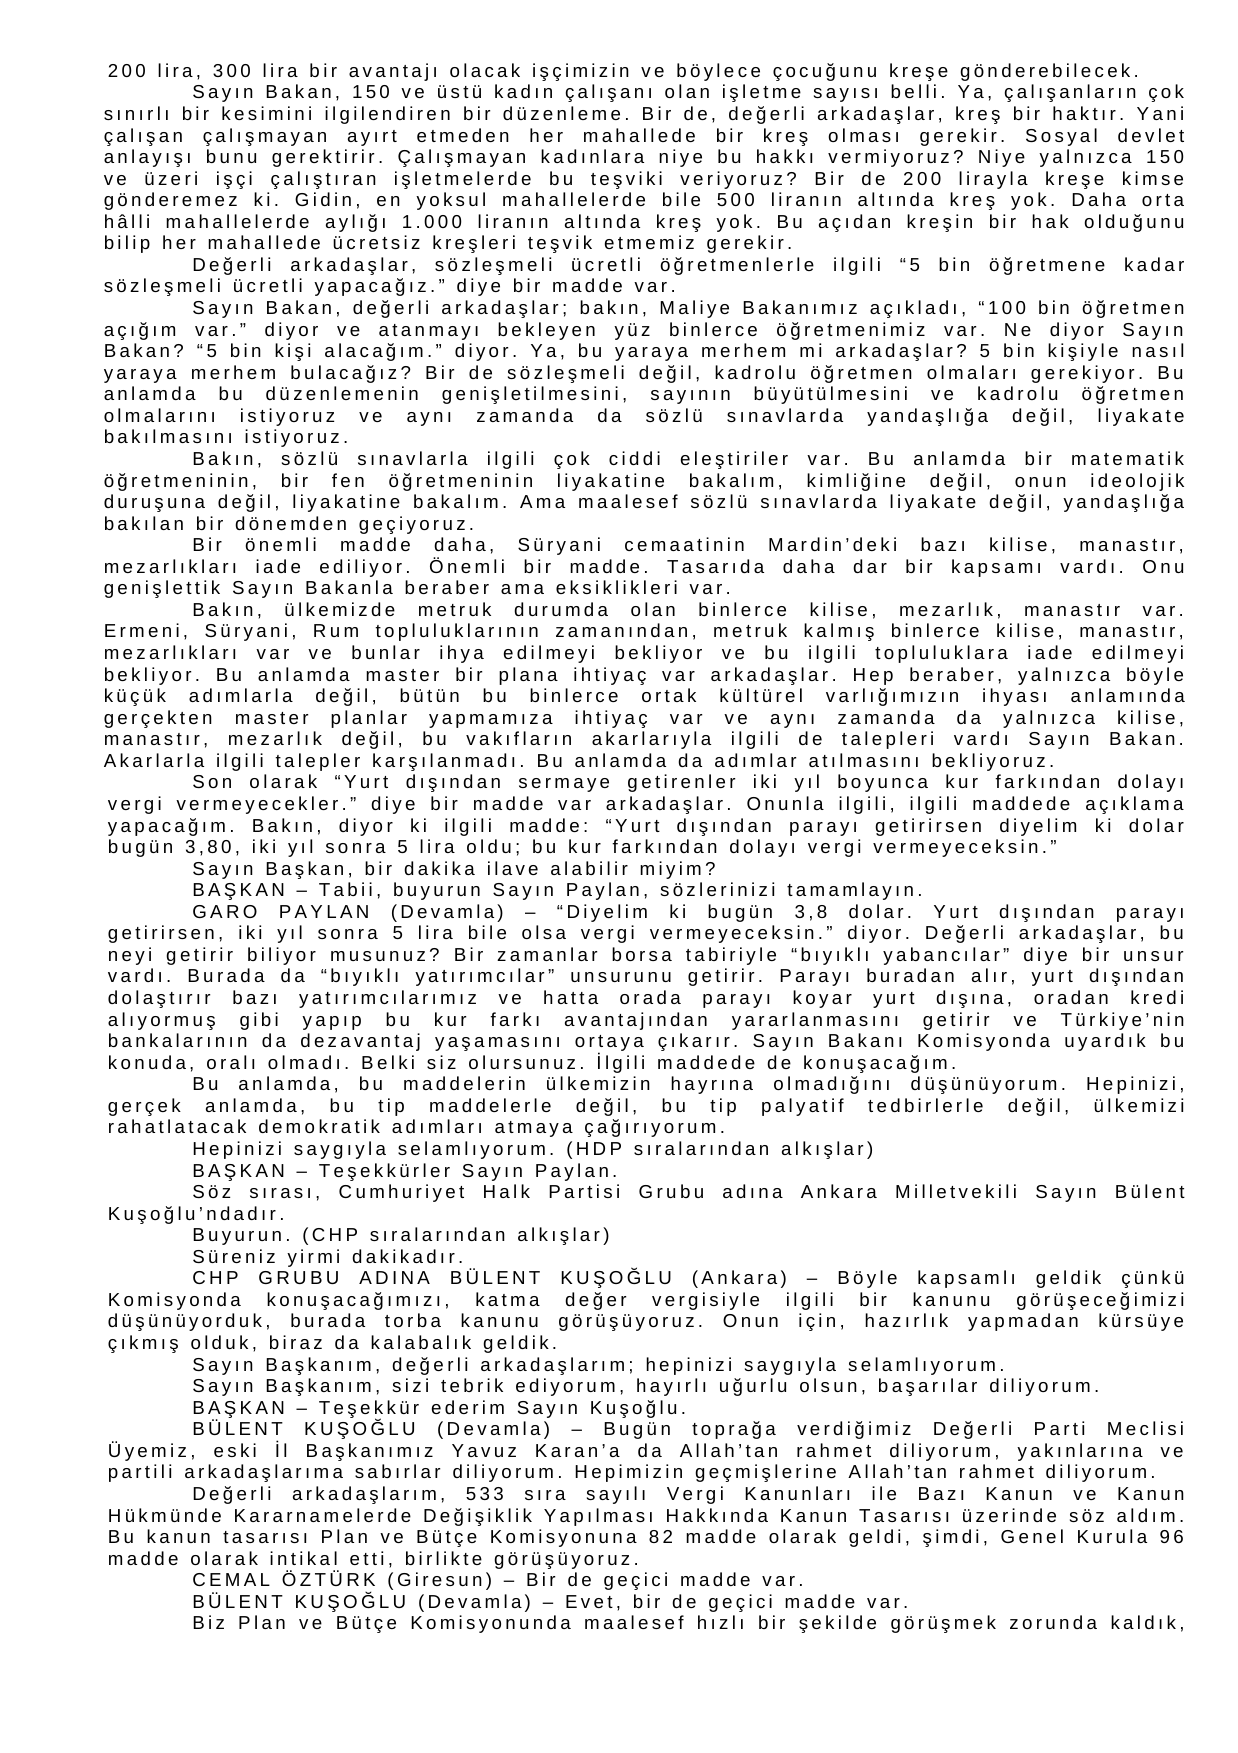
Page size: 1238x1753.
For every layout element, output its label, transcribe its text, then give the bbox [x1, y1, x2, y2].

text Bakın, sözlü sınavlarla ilgili çok ciddi eleştiriler var. Bu anlamda bir matematik öğretmeninin, bir fen öğretmeninin liyakatine bakalım, kimliğine değil, onun ideolojik duruşuna değil, liyakatine bakalım. Ama maalesef sözlü sınavlarda liyakate değil, yandaşlığa bakılan bir dönemden geçiyoruz. [103, 448, 1186, 534]
text GARO PAYLAN (Devamla) – “Diyelim ki bugün 3,8 dolar. Yurt dışından parayı getirirsen, iki yıl sonra 5 lira bile olsa vergi vermeyeceksin.” diyor. Değerli arkadaşlar, bu neyi getirir biliyor musunuz? Bir zamanlar borsa tabiriyle “bıyıklı yabancılar” diye bir unsur vardı. Burada da “bıyıklı yatırımcılar” unsurunu getirir. Parayı buradan alır, yurt dışından dolaştırır bazı yatırımcılarımız ve hatta orada parayı koyar yurt dışına, oradan kredi alıyormuş gibi yapıp bu kur farkı avantajından yararlanmasını getirir ve Türkiye’nin bankalarının da dezavantaj yaşamasını ortaya çıkarır. Sayın Bakanı Komisyonda uyardık bu konuda, oralı olmadı. Belki siz olursunuz. İlgili maddede de konuşacağım. [108, 901, 1186, 1073]
text Hepinizi saygıyla selamlıyorum. (HDP sıralarından alkışlar) [108, 1138, 1186, 1159]
text Bu anlamda, bu maddelerin ülkemizin hayrına olmadığını düşünüyorum. Hepinizi, gerçek anlamda, bu tip maddelerle değil, bu tip palyatif tedbirlerle değil, ülkemizi rahatlatacak demokratik adımları atmaya çağırıyorum. [108, 1073, 1186, 1138]
text Sayın Bakan, 150 ve üstü kadın çalışanı olan işletme sayısı belli. Ya, çalışanların çok sınırlı bir kesimini ilgilendiren bir düzenleme. Bir de, değerli arkadaşlar, kreş bir haktır. Yani çalışan çalışmayan ayırt etmeden her mahallede bir kreş olması gerekir. Sosyal devlet anlayışı bunu gerektirir. Çalışmayan kadınlara niye bu hakkı vermiyoruz? Niye yalnızca 150 ve üzeri işçi çalıştıran işletmelerde bu teşviki veriyoruz? Bir de 200 lirayla kreşe kimse gönderemez ki. Gidin, en yoksul mahallelerde bile 500 liranın altında kreş yok. Daha orta hâlli mahallelerde aylığı 1.000 liranın altında kreş yok. Bu açıdan kreşin bir hak olduğunu bilip her mahallede ücretsiz kreşleri teşvik etmemiz gerekir. [103, 81, 1186, 254]
text CEMAL ÖZTÜRK (Giresun) – Bir de geçici madde var. [108, 1569, 1186, 1591]
text Değerli arkadaşlarım, 533 sıra sayılı Vergi Kanunları ile Bazı Kanun ve Kanun Hükmünde Kararnamelerde Değişiklik Yapılması Hakkında Kanun Tasarısı üzerinde söz aldım. Bu kanun tasarısı Plan ve Bütçe Komisyonuna 82 madde olarak geldi, şimdi, Genel Kurula 96 madde olarak intikal etti, birlikte görüşüyoruz. [108, 1483, 1186, 1569]
text Süreniz yirmi dakikadır. [108, 1246, 1186, 1267]
text Son olarak “Yurt dışından sermaye getirenler iki yıl boyunca kur farkından dolayı vergi vermeyecekler.” diye bir madde var arkadaşlar. Onunla ilgili, ilgili maddede açıklama yapacağım. Bakın, diyor ki ilgili madde: “Yurt dışından parayı getirirsen diyelim ki dolar bugün 3,80, iki yıl sonra 5 lira oldu; bu kur farkından dolayı vergi vermeyeceksin.” [108, 771, 1186, 857]
text BÜLENT KUŞOĞLU (Devamla) – Bugün toprağa verdiğimiz Değerli Parti Meclisi Üyemiz, eski İl Başkanımız Yavuz Karan’a da Allah’tan rahmet diliyorum, yakınlarına ve partili arkadaşlarıma sabırlar diliyorum. Hepimizin geçmişlerine Allah’tan rahmet diliyorum. [108, 1418, 1186, 1483]
text Söz sırası, Cumhuriyet Halk Partisi Grubu adına Ankara Milletvekili Sayın Bülent Kuşoğlu’ndadır. [108, 1181, 1186, 1224]
text Sayın Başkanım, değerli arkadaşlarım; hepinizi saygıyla selamlıyorum. [108, 1353, 1186, 1375]
text Bakın, ülkemizde metruk durumda olan binlerce kilise, mezarlık, manastır var. Ermeni, Süryani, Rum topluluklarının zamanından, metruk kalmış binlerce kilise, manastır, mezarlıkları var ve bunlar ihya edilmeyi bekliyor ve bu ilgili topluluklara iade edilmeyi bekliyor. Bu anlamda master bir plana ihtiyaç var arkadaşlar. Hep beraber, yalnızca böyle küçük adımlarla değil, bütün bu binlerce ortak kültürel varlığımızın ihyası anlamında gerçekten master planlar yapmamıza ihtiyaç var ve aynı zamanda da yalnızca kilise, manastır, mezarlık değil, bu vakıfların akarlarıyla ilgili de talepleri vardı Sayın Bakan. Akarlarla ilgili talepler karşılanmadı. Bu anlamda da adımlar atılmasını bekliyoruz. [103, 599, 1186, 771]
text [108, 1612, 1186, 1634]
text BAŞKAN – Teşekkür ederim Sayın Kuşoğlu. [108, 1397, 1186, 1418]
text BÜLENT KUŞOĞLU (Devamla) – Evet, bir de geçici madde var. [108, 1591, 1186, 1612]
text Sayın Başkan, bir dakika ilave alabilir miyim? [108, 857, 1186, 879]
text BAŞKAN – Teşekkürler Sayın Paylan. [108, 1159, 1186, 1181]
text Bir önemli madde daha, Süryani cemaatinin Mardin’deki bazı kilise, manastır, mezarlıkları iade ediliyor. Önemli bir madde. Tasarıda daha dar bir kapsamı vardı. Onu genişlettik Sayın Bakanla beraber ama eksiklikleri var. [103, 534, 1186, 599]
text Sayın Başkanım, sizi tebrik ediyorum, hayırlı uğurlu olsun, başarılar diliyorum. [108, 1375, 1186, 1397]
text Sayın Bakan, değerli arkadaşlar; bakın, Maliye Bakanımız açıkladı, “100 bin öğretmen açığım var.” diyor ve atanmayı bekleyen yüz binlerce öğretmenimiz var. Ne diyor Sayın Bakan? “5 bin kişi alacağım.” diyor. Ya, bu yaraya merhem mi arkadaşlar? 5 bin kişiyle nasıl yaraya merhem bulacağız? Bir de sözleşmeli değil, kadrolu öğretmen olmaları gerekiyor. Bu anlamda bu düzenlemenin genişletilmesini, sayının büyütülmesini ve kadrolu öğretmen olmalarını istiyoruz ve aynı zamanda da sözlü sınavlarda yandaşlığa değil, liyakate bakılmasını istiyoruz. [103, 297, 1186, 448]
text Değerli arkadaşlar, sözleşmeli ücretli öğretmenlerle ilgili “5 bin öğretmene kadar sözleşmeli ücretli yapacağız.” diye bir madde var. [103, 254, 1186, 297]
text BAŞKAN – Tabii, buyurun Sayın Paylan, sözlerinizi tamamlayın. [108, 879, 1186, 901]
text CHP GRUBU ADINA BÜLENT KUŞOĞLU (Ankara) – Böyle kapsamlı geldik çünkü Komisyonda konuşacağımızı, katma değer vergisiyle ilgili bir kanunu görüşeceğimizi düşünüyorduk, burada torba kanunu görüşüyoruz. Onun için, hazırlık yapmadan kürsüye çıkmış olduk, biraz da kalabalık geldik. [108, 1267, 1186, 1353]
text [108, 60, 1186, 81]
text Buyurun. (CHP sıralarından alkışlar) [108, 1224, 1186, 1246]
